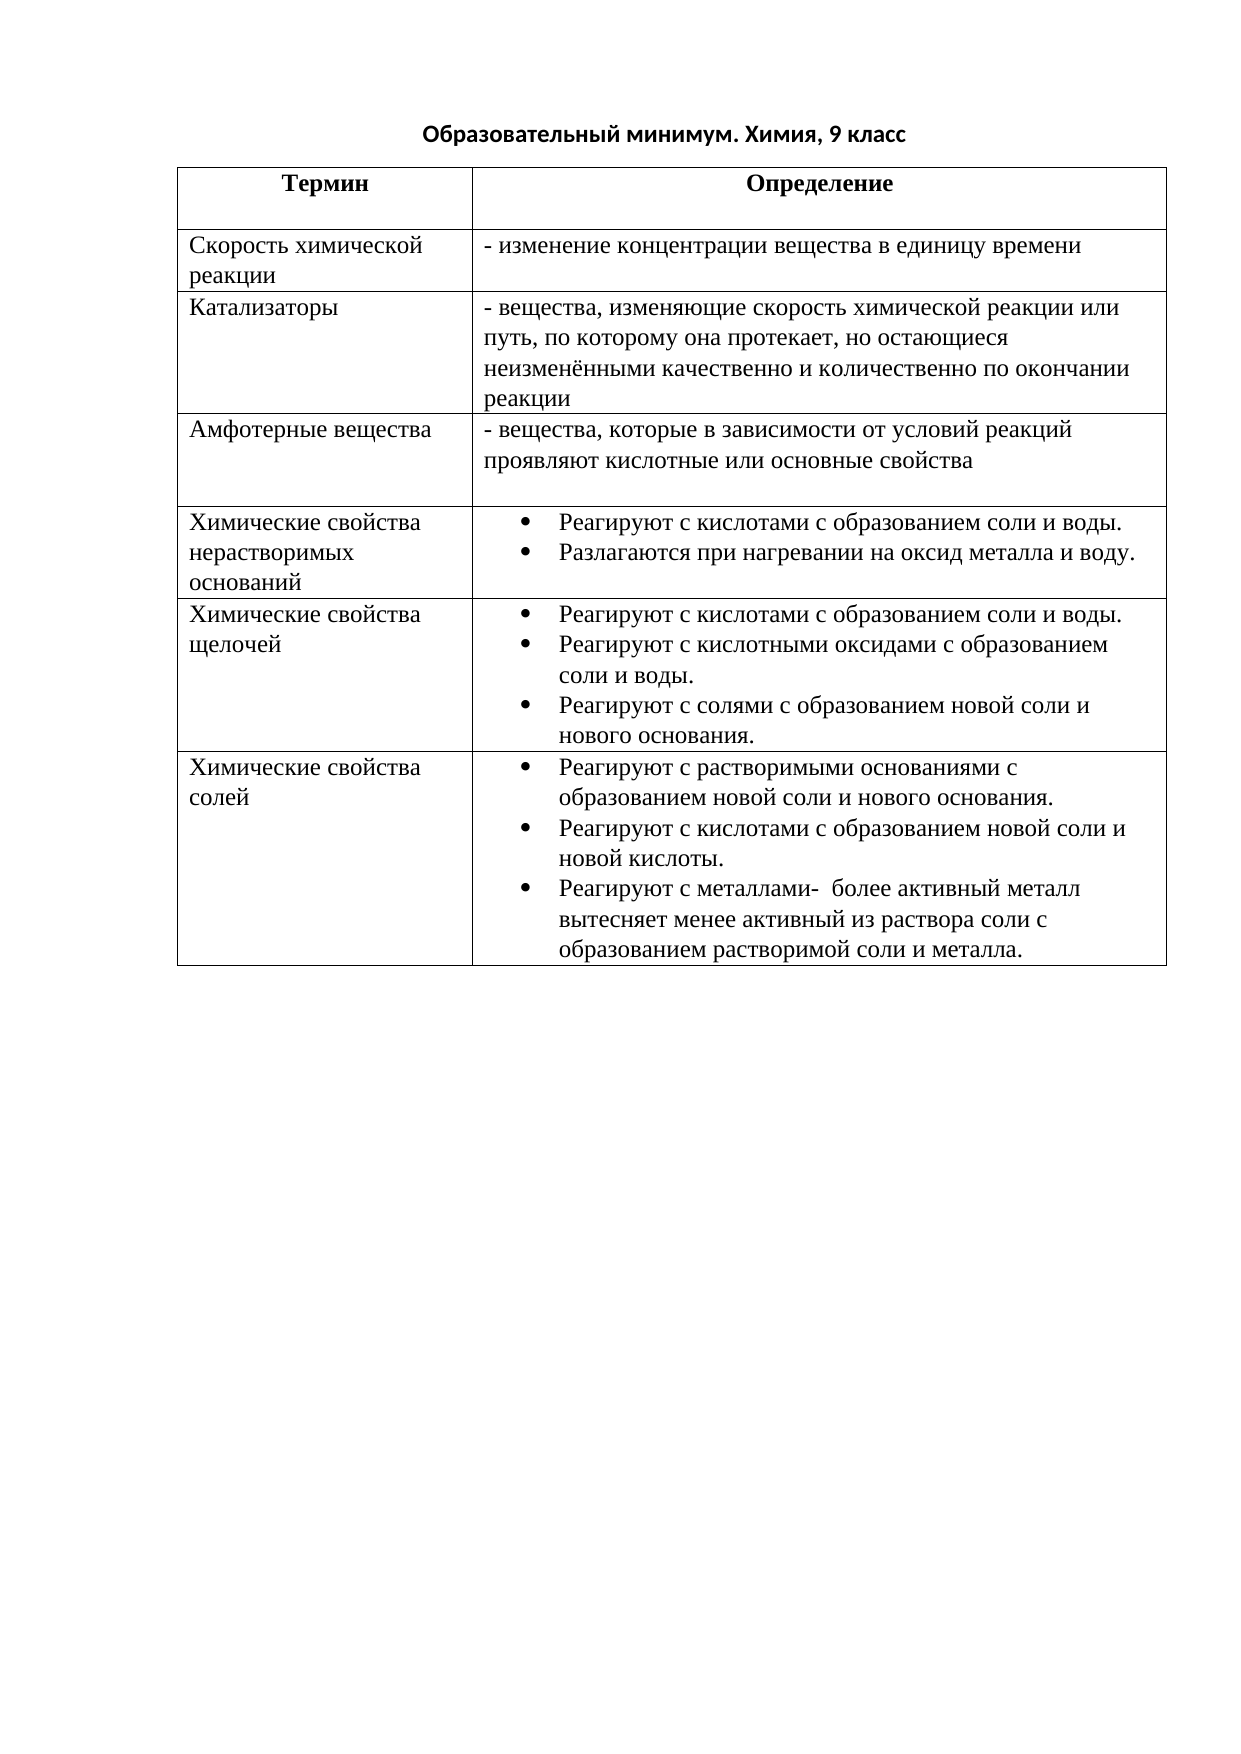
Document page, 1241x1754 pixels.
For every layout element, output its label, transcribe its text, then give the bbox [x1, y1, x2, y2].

table_cell Реагируют с кислотами с образованием соли и воды. Разлагаются при нагревании на оксид металла и воду. [473, 507, 1166, 598]
table_cell Реагируют с растворимыми основаниями с образованием новой соли и нового основания. Реагируют с кислотами с образованием новой соли и новой кислоты. Реагируют с металлами- более активный металл вытесняет менее активный из раствора соли с образованием растворимой соли и металла. [473, 752, 1166, 965]
table_cell Амфотерные вещества [178, 414, 472, 506]
table_cell Катализаторы [178, 292, 472, 413]
table_cell - вещества, изменяющие скорость химической реакции или путь, по которому она протекает, но остающиеся неизменёнными качественно и количественно по окончании реакции [473, 292, 1166, 413]
table_cell Скорость химической реакции [178, 230, 472, 291]
table_header Определение [473, 168, 1166, 229]
table_cell - вещества, которые в зависимости от условий реакций проявляют кислотные или основные свойства [473, 414, 1166, 506]
table_cell - изменение концентрации вещества в единицу времени [473, 230, 1166, 291]
table_cell Химические свойства щелочей [178, 599, 472, 751]
table_cell Реагируют с кислотами с образованием соли и воды. Реагируют с кислотными оксидами с образованием соли и воды. Реагируют с солями с образованием новой соли и нового основания. [473, 599, 1166, 751]
table_cell Химические свойства солей [178, 752, 472, 965]
table_header Термин [178, 168, 472, 229]
table_cell Химические свойства нерастворимых оснований [178, 507, 472, 598]
text Образовательный минимум. Химия, 9 класс [177, 118, 1152, 149]
